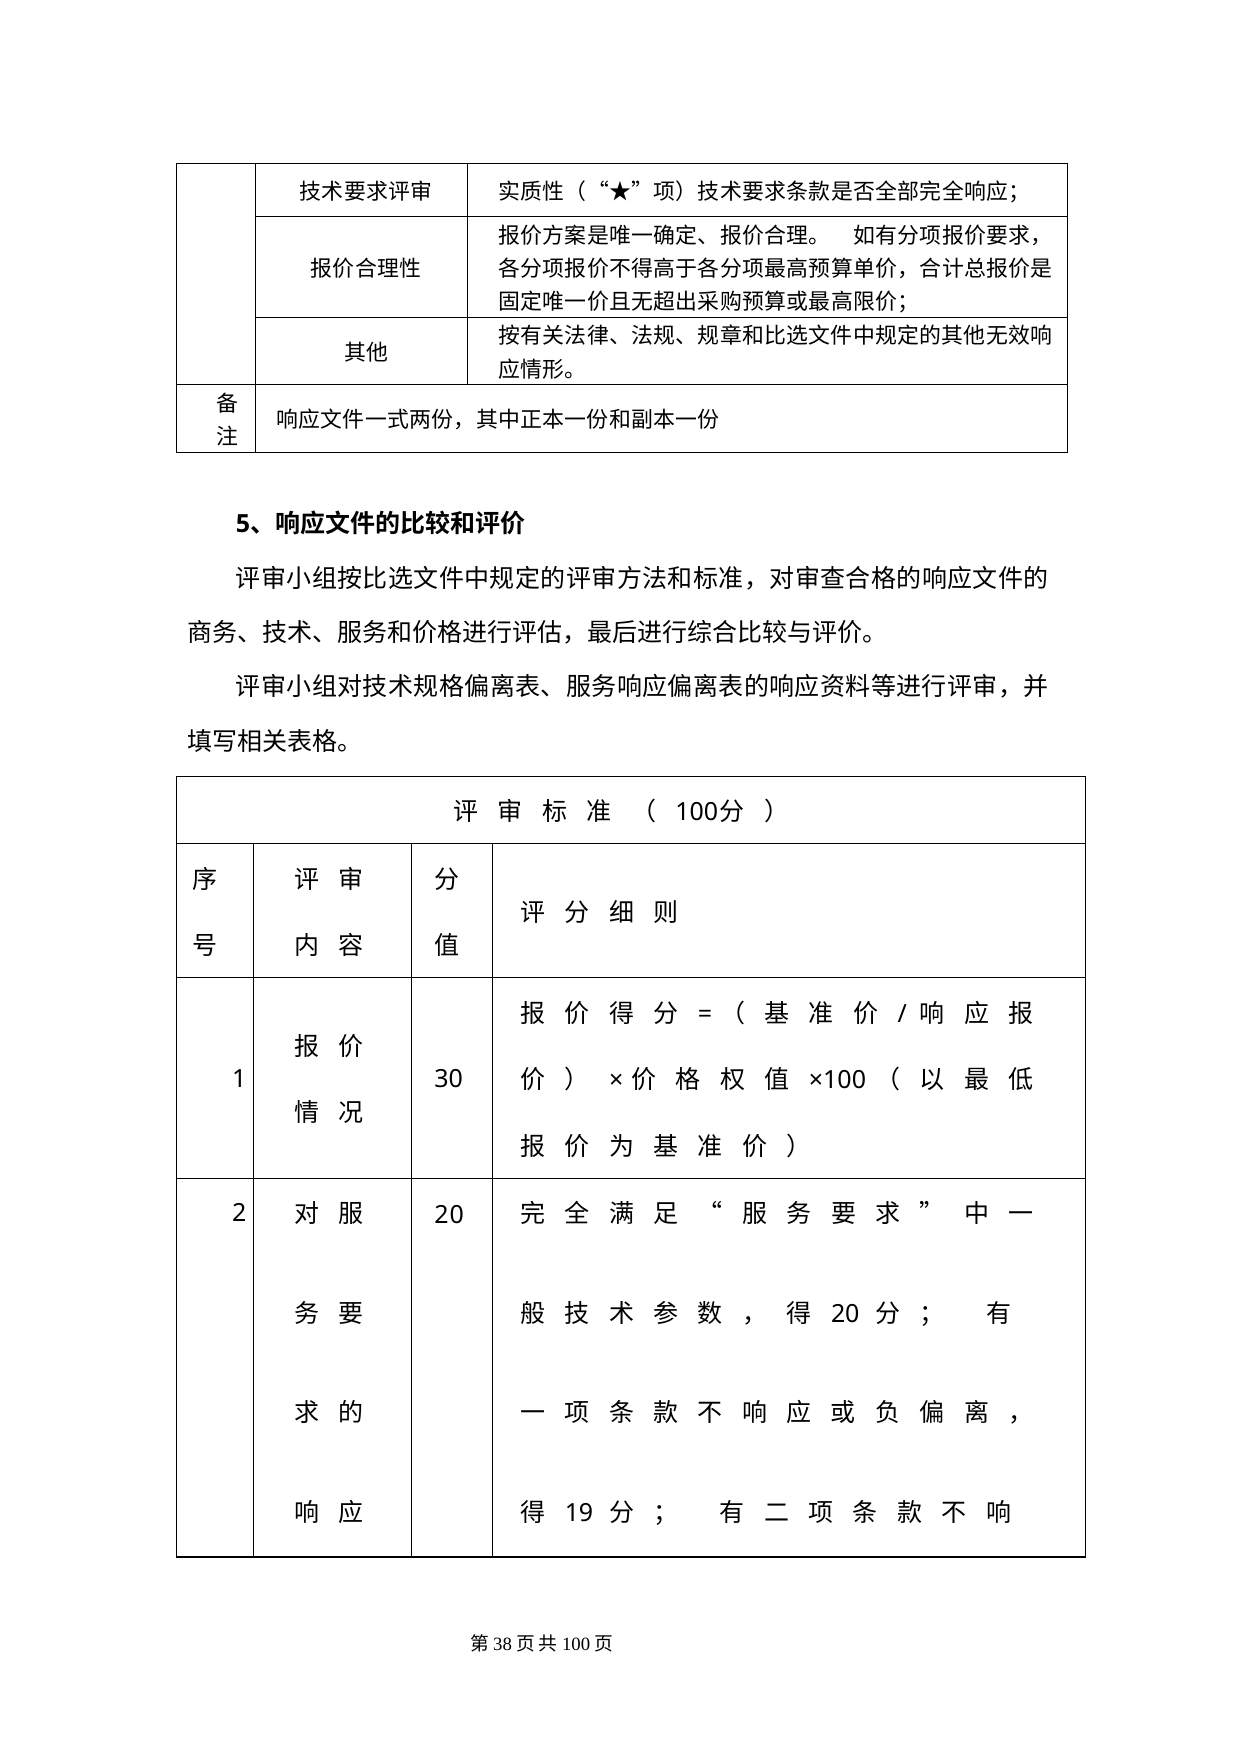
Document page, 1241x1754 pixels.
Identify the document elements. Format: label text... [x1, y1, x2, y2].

table_cell 2 [177, 1179, 253, 1556]
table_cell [493, 1179, 1085, 1556]
text 评审小组按比选文件中规定的评审方法和标准，对审查合格的响应文件的商务、技术、服务和价格进行评估，最后进行综合比较与评价。 [187, 558, 1049, 649]
table_cell 评分细则 [493, 844, 1085, 977]
table_cell 报价合理性 [256, 217, 467, 317]
table_cell 对服务要求的响应 [254, 1179, 411, 1556]
text 评审小组对技术规格偏离表、服务响应偏离表的响应资料等进行评审，并填写相关表格。 [187, 667, 1049, 757]
table_cell 按有关法律、法规、规章和比选文件中规定的其他无效响应情形。 [468, 318, 1067, 384]
table_cell 报价方案是唯一确定、报价合理。 如有分项报价要求，各分项报价不得高于各分项最高预算单价，合计总报价是固定唯一价且无超出采购预算或最高限价； [468, 217, 1067, 317]
table_cell 序号 [177, 844, 253, 977]
text 5、响应文件的比较和评价 [187, 504, 1049, 540]
table_cell 技术要求评审 [256, 164, 467, 216]
table_cell 评审内容 [254, 844, 411, 977]
table_cell 备注 [177, 385, 255, 452]
table_cell 报价得分=（基准价/响应报价）×价格权值×100（以最低报价为基准价） [493, 978, 1085, 1177]
table_cell 报价情况 [254, 978, 411, 1177]
table_cell 响应文件一式两份，其中正本一份和副本一份 [256, 385, 1067, 452]
table_cell 分值 [412, 844, 492, 977]
table_cell 30 [412, 978, 492, 1177]
table_cell 1 [177, 978, 253, 1177]
table_cell 20 [412, 1179, 492, 1556]
table_cell 实质性（“★”项）技术要求条款是否全部完全响应； [468, 164, 1067, 216]
table_header 评审标准（100分） [177, 777, 1085, 843]
table_cell 其他 [256, 318, 467, 384]
